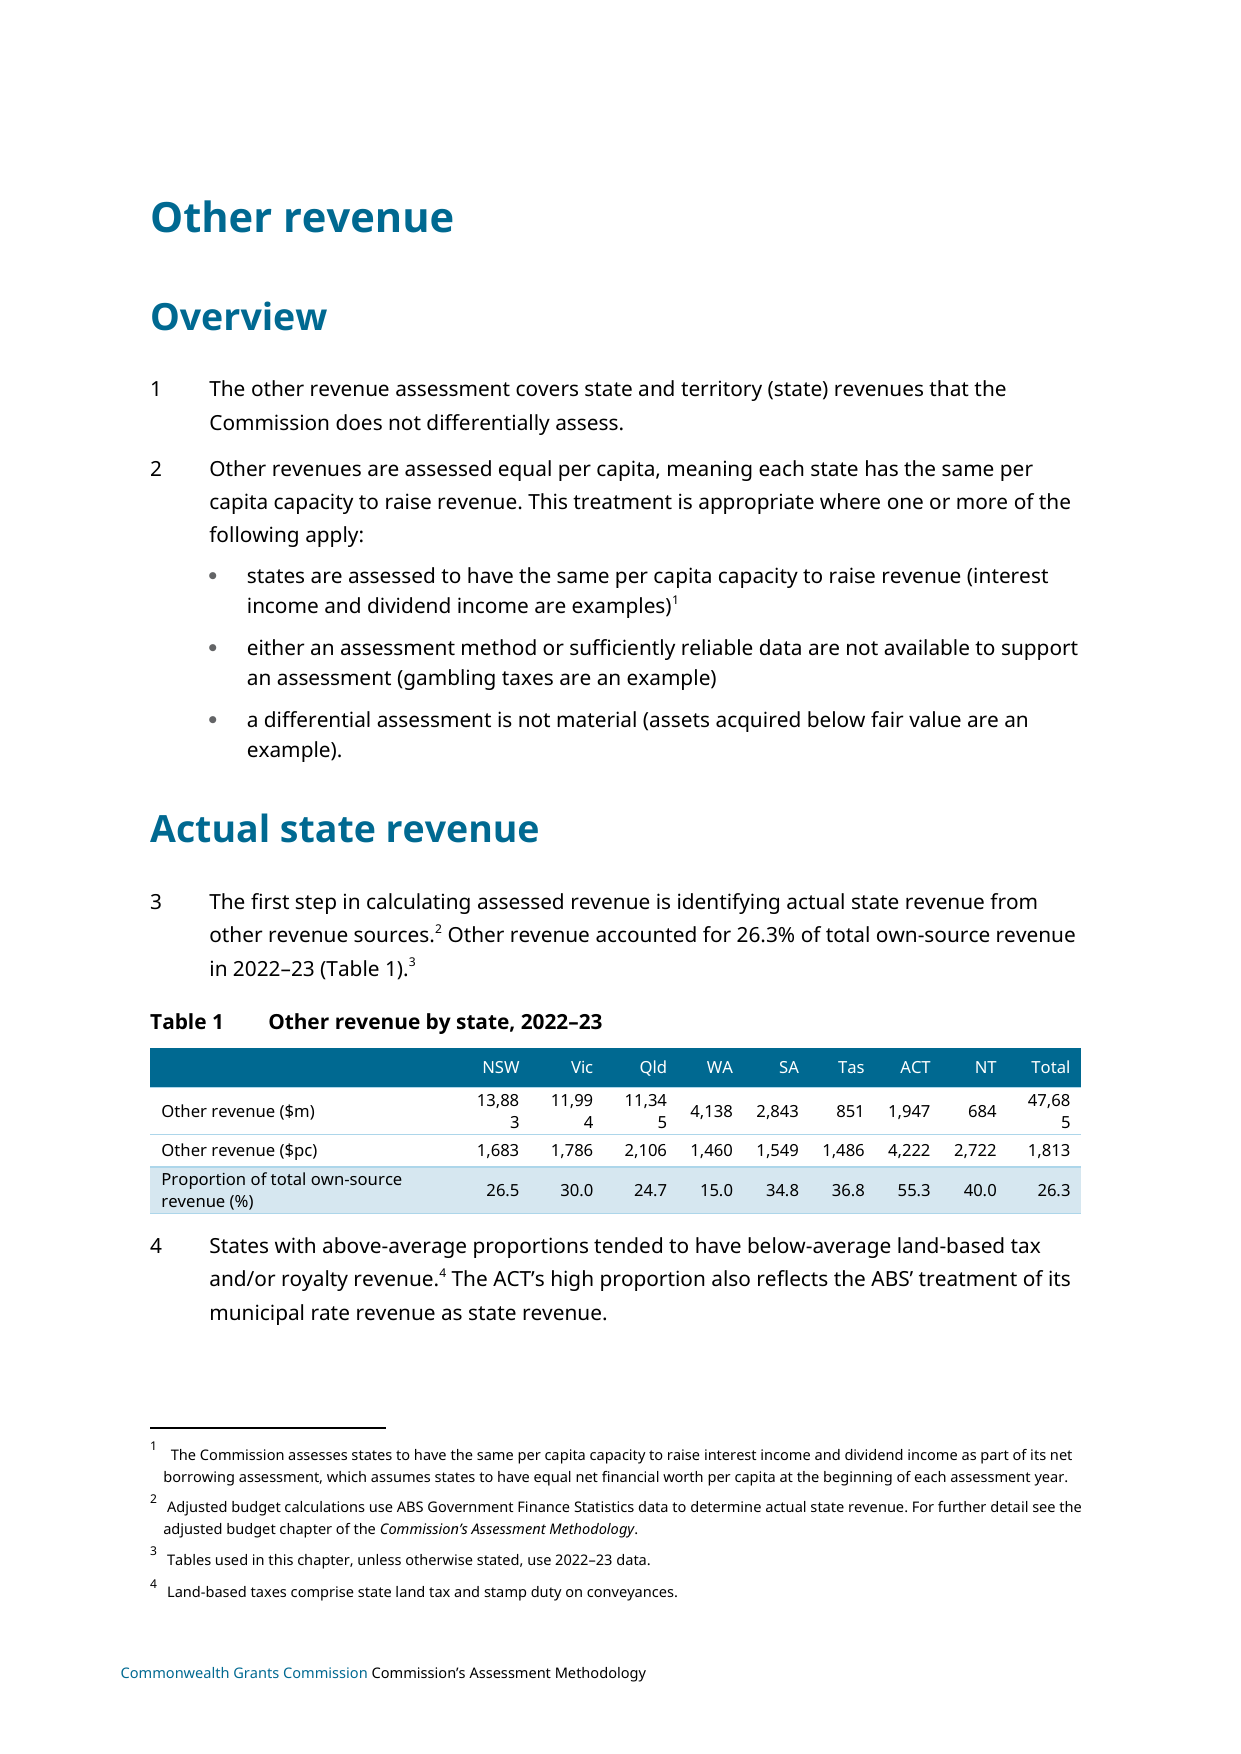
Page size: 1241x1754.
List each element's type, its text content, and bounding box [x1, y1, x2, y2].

table_header SA [744, 1048, 810, 1087]
table_cell Other revenue ($m) [150, 1088, 457, 1133]
table_cell 2,722 [942, 1135, 1008, 1166]
subtitle Actual state revenue [150, 803, 1090, 854]
table_cell 1,683 [457, 1135, 530, 1166]
table_cell 26.3 [1008, 1168, 1081, 1213]
text The first step in calculating assessed revenue is identifying actual state revenue from other revenue sources. Other revenue accounted for 26.3% of total own-source revenue in 2022–23 (Table 1). [150, 882, 1090, 982]
text Other revenues are assessed equal per capita, meaning each state has the same per capita capacity to raise revenue. This treatment is appropriate where one or more of the following apply: [150, 449, 1090, 549]
table_cell 4,138 [678, 1088, 744, 1133]
table_cell 11,345 [604, 1088, 678, 1133]
table_cell 1,947 [876, 1088, 942, 1133]
text either an assessment method or sufficiently reliable data are not available to support an assessment (gambling taxes are an example) [209, 633, 1090, 692]
table_cell 30.0 [530, 1168, 604, 1213]
table_header Qld [604, 1048, 678, 1087]
table_header Vic [530, 1048, 604, 1087]
table_cell 684 [942, 1088, 1008, 1133]
text states are assessed to have the same per capita capacity to raise revenue (interest income and dividend income are examples) [209, 561, 1090, 619]
subtitle Other revenue [150, 187, 1090, 244]
table_cell 1,486 [810, 1135, 876, 1166]
table_header Tas [810, 1048, 876, 1087]
text a differential assessment is not material (assets acquired below fair value are an example). [209, 706, 1090, 764]
table_cell 4,222 [876, 1135, 942, 1166]
table_cell 1,813 [1008, 1135, 1081, 1166]
table_cell 47,685 [1008, 1088, 1081, 1133]
table_cell Proportion of total own-source revenue (%) [150, 1168, 457, 1213]
table_cell 11,994 [530, 1088, 604, 1133]
table_header NSW [457, 1048, 530, 1087]
table_cell 851 [810, 1088, 876, 1133]
table_cell 34.8 [744, 1168, 810, 1213]
table_cell 55.3 [876, 1168, 942, 1213]
table_cell 26.5 [457, 1168, 530, 1213]
text Table 1 Other revenue by state, 2022–23 [150, 1007, 1090, 1036]
table_cell 2,843 [744, 1088, 810, 1133]
table_cell 24.7 [604, 1168, 678, 1213]
table_header WA [678, 1048, 744, 1087]
table_cell 1,549 [744, 1135, 810, 1166]
table_cell 36.8 [810, 1168, 876, 1213]
table_cell 15.0 [678, 1168, 744, 1213]
table_cell 1,786 [530, 1135, 604, 1166]
table_cell 1,460 [678, 1135, 744, 1166]
table_header ACT [876, 1048, 942, 1087]
table_header Total [1008, 1048, 1081, 1087]
text The other revenue assessment covers state and territory (state) revenues that the Commission does not differentially assess. [150, 370, 1090, 436]
table_header [150, 1048, 457, 1087]
subtitle Overview [150, 290, 1090, 341]
table_header NT [942, 1048, 1008, 1087]
table_cell Other revenue ($pc) [150, 1135, 457, 1166]
table_cell 40.0 [942, 1168, 1008, 1213]
table_cell 13,883 [457, 1088, 530, 1133]
text States with above-average proportions tended to have below-average land-based tax and/or royalty revenue. The ACT’s high proportion also reflects the ABS’ treatment of its municipal rate revenue as state revenue. [150, 1226, 1090, 1326]
table_cell 2,106 [604, 1135, 678, 1166]
